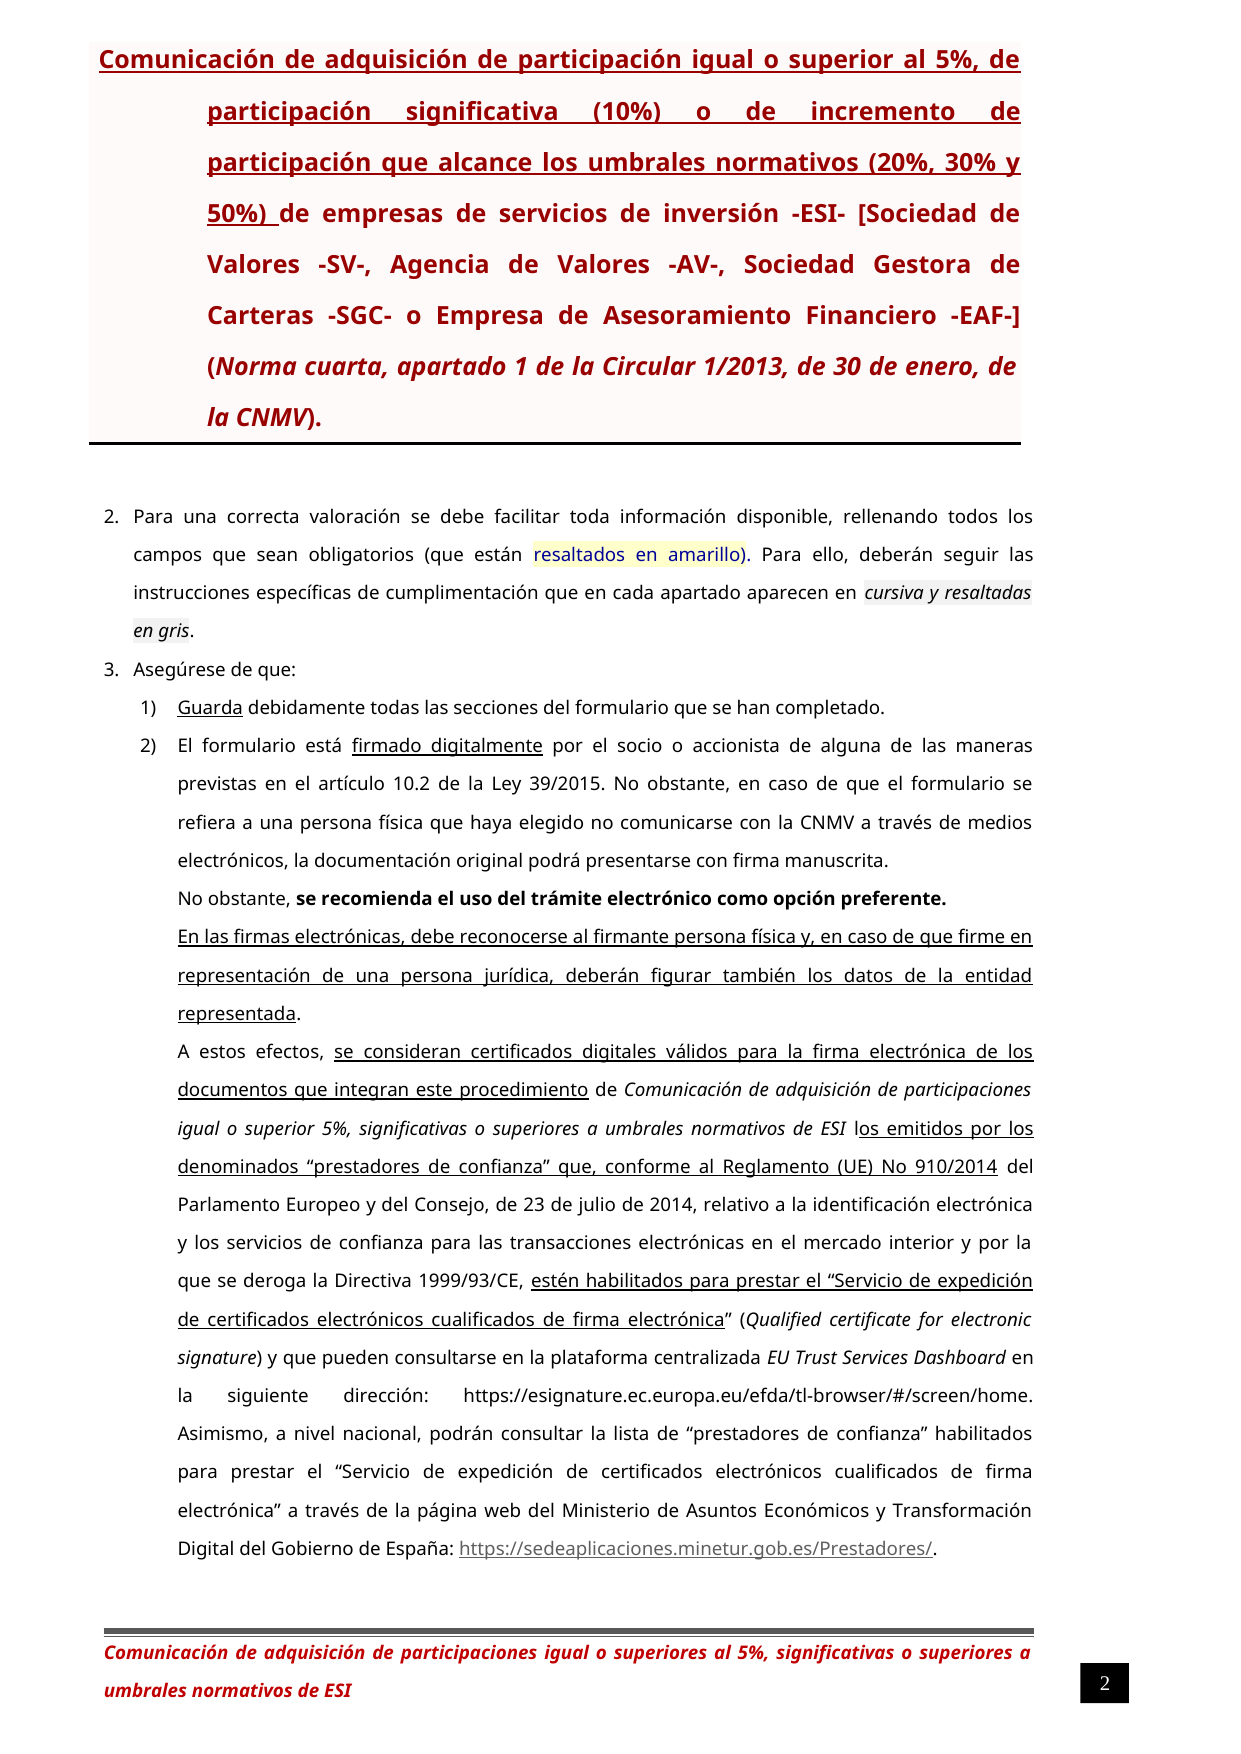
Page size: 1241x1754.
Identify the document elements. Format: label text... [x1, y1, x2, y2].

list El formulario está firmado digitalmente por el socio o accionista de alguna de las maneras previstas en el artículo 10.2 de la Ley 39/2015. No obstante, en caso de que el formulario se refiera a una persona física que haya elegido no comunicarse con la CNMV a través de medios electrónicos, la documentación original podrá presentarse con firma manuscrita. [140, 732, 1034, 873]
text A estos efectos, se consideran certificados digitales válidos para la firma electrónica de los documentos que integran este procedimiento de Comunicación de adquisición de participaciones igual o superior 5%, significativas o superiores a umbrales normativos de ESI los emitidos por los denominados “prestadores de confianza” que, conforme al Reglamento (UE) No 910/2014 del Parlamento Europeo y del Consejo, de 23 de julio de 2014, relativo a la identificación electrónica y los servicios de confianza para las transacciones electrónicas en el mercado interior y por la que se deroga la Directiva 1999/93/CE, estén habilitados para prestar el “Servicio de expedición de certificados electrónicos cualificados de firma electrónica” (Qualified certificate for electronic signature) y que pueden consultarse en la plataforma centralizada EU Trust Services Dashboard en la siguiente dirección: https://esignature.ec.europa.eu/efda/tl-browser/#/screen/home. Asimismo, a nivel nacional, podrán consultar la lista de “prestadores de confianza” habilitados para prestar el “Servicio de expedición de certificados electrónicos cualificados de firma electrónica” a través de la página web del Ministerio de Asuntos Económicos y Transformación Digital del Gobierno de España: https://sedeaplicaciones.minetur.gob.es/Prestadores/. [177, 1038, 1034, 1561]
list No obstante, se recomienda el uso del trámite electrónico como opción preferente. [177, 885, 1034, 911]
list Guarda debidamente todas las secciones del formulario que se han completado. [140, 694, 1034, 720]
list Para una correcta valoración se debe facilitar toda información disponible, rellenando todos los campos que sean obligatorios (que están resaltados en amarillo). Para ello, deberán seguir las instrucciones específicas de cumplimentación que en cada apartado aparecen en cursiva y resaltadas en gris. [103, 503, 1034, 643]
list Asegúrese de que: [103, 656, 1034, 682]
list En las firmas electrónicas, debe reconocerse al firmante persona física y, en caso de que firme en representación de una persona jurídica, deberán figurar también los datos de la entidad representada. [177, 924, 1034, 1026]
